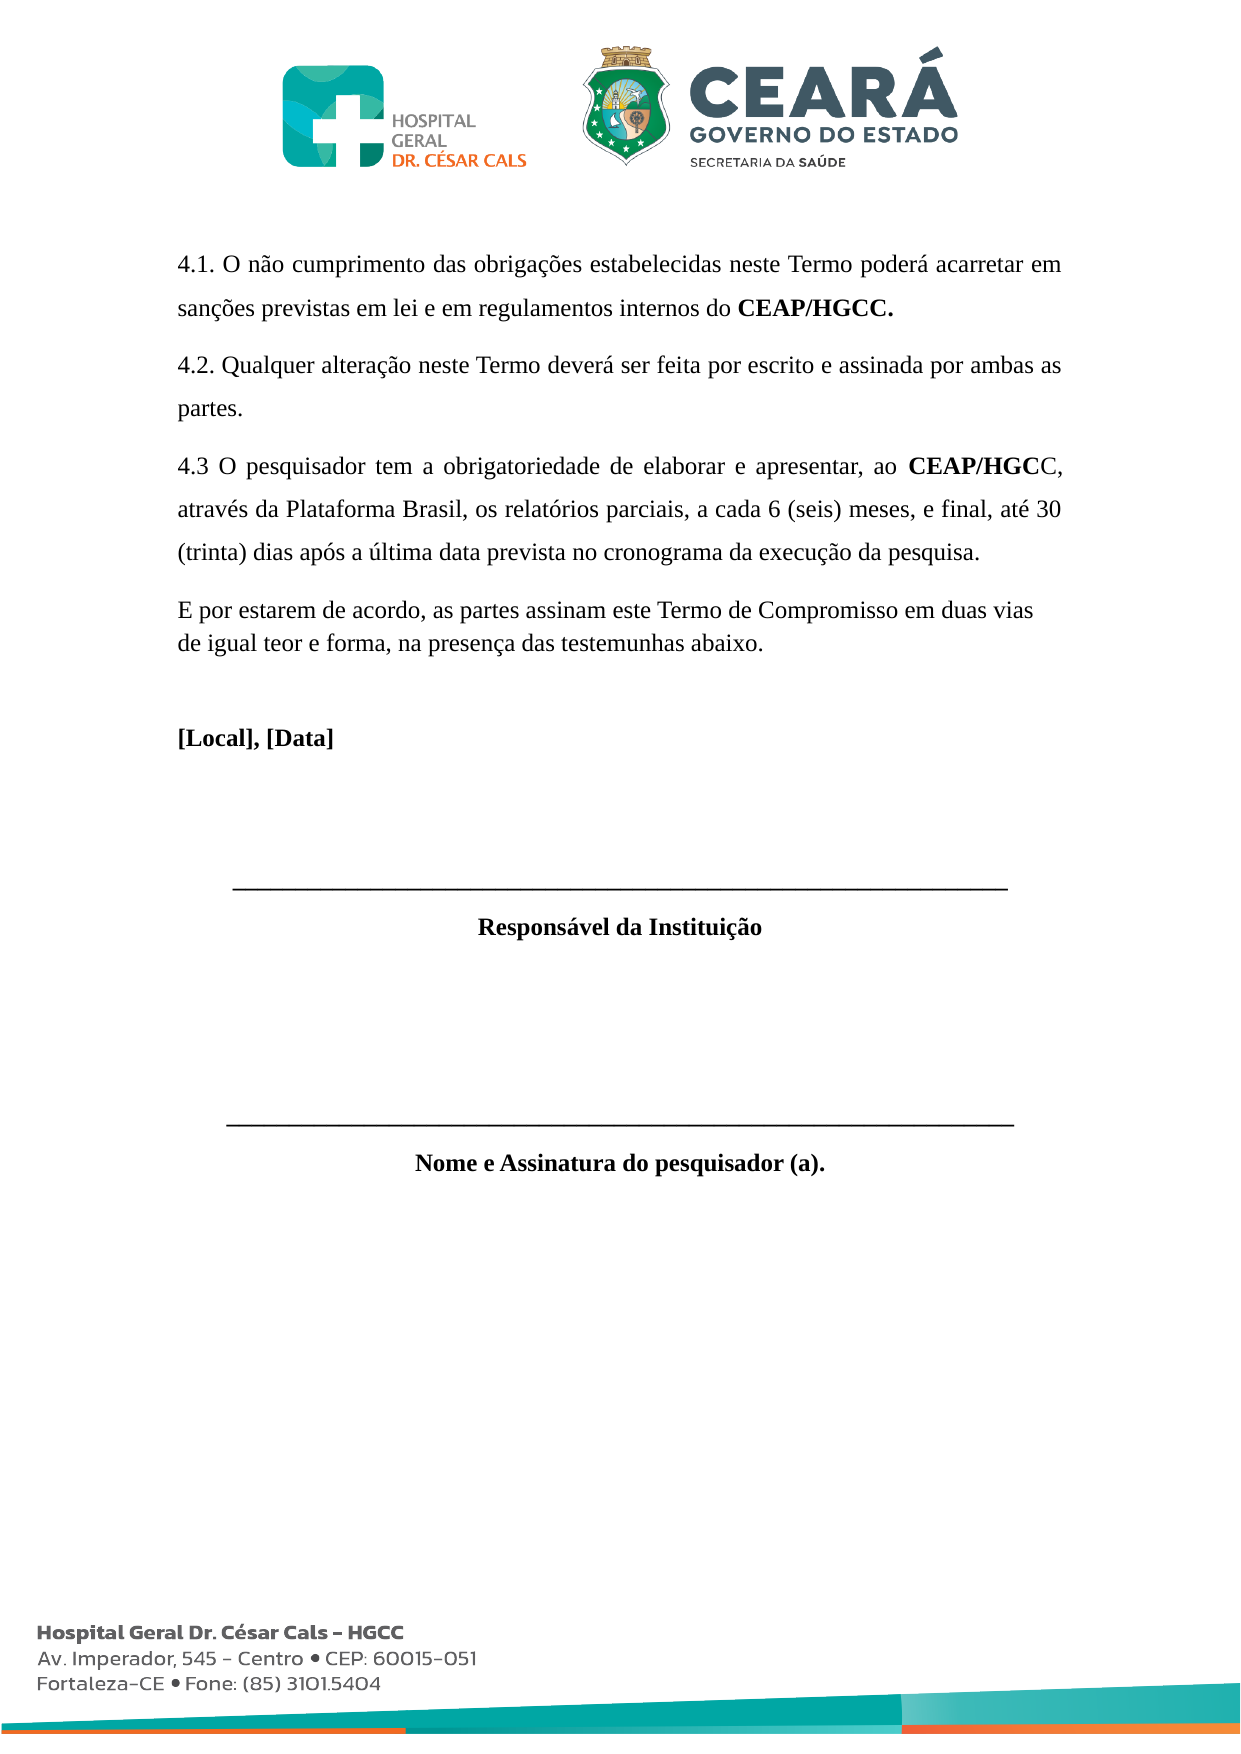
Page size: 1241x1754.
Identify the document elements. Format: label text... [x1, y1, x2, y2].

picture [1, 1623, 1241, 1734]
text Responsável da Instituição [177, 912, 1063, 941]
picture [282, 46, 958, 167]
text 4.1. O não cumprimento das obrigações estabelecidas neste Termo poderá acarretar em sanções previstas em lei e em regulamentos internos do CEAP/HGCC. [177, 249, 1063, 321]
text _______________________________________________________________ [177, 1100, 1063, 1129]
text Nome e Assinatura do pesquisador (a). [177, 1148, 1063, 1176]
text 4.3 O pesquisador tem a obrigatoriedade de elaborar e apresentar, ao CEAP/HGCC, através da Plataforma Brasil, os relatórios parciais, a cada 6 (seis) meses, e final, até 30 (trinta) dias após a última data prevista no cronograma da execução da pesquisa. [177, 451, 1063, 566]
text 4.2. Qualquer alteração neste Termo deverá ser feita por escrito e assinada por ambas as partes. [177, 350, 1063, 422]
text ______________________________________________________________ [177, 864, 1063, 893]
text [Local], [Data] [177, 723, 1063, 752]
text E por estarem de acordo, as partes assinam este Termo de Compromisso em duas vias de igual teor e forma, na presença das testemunhas abaixo. [177, 595, 1063, 657]
